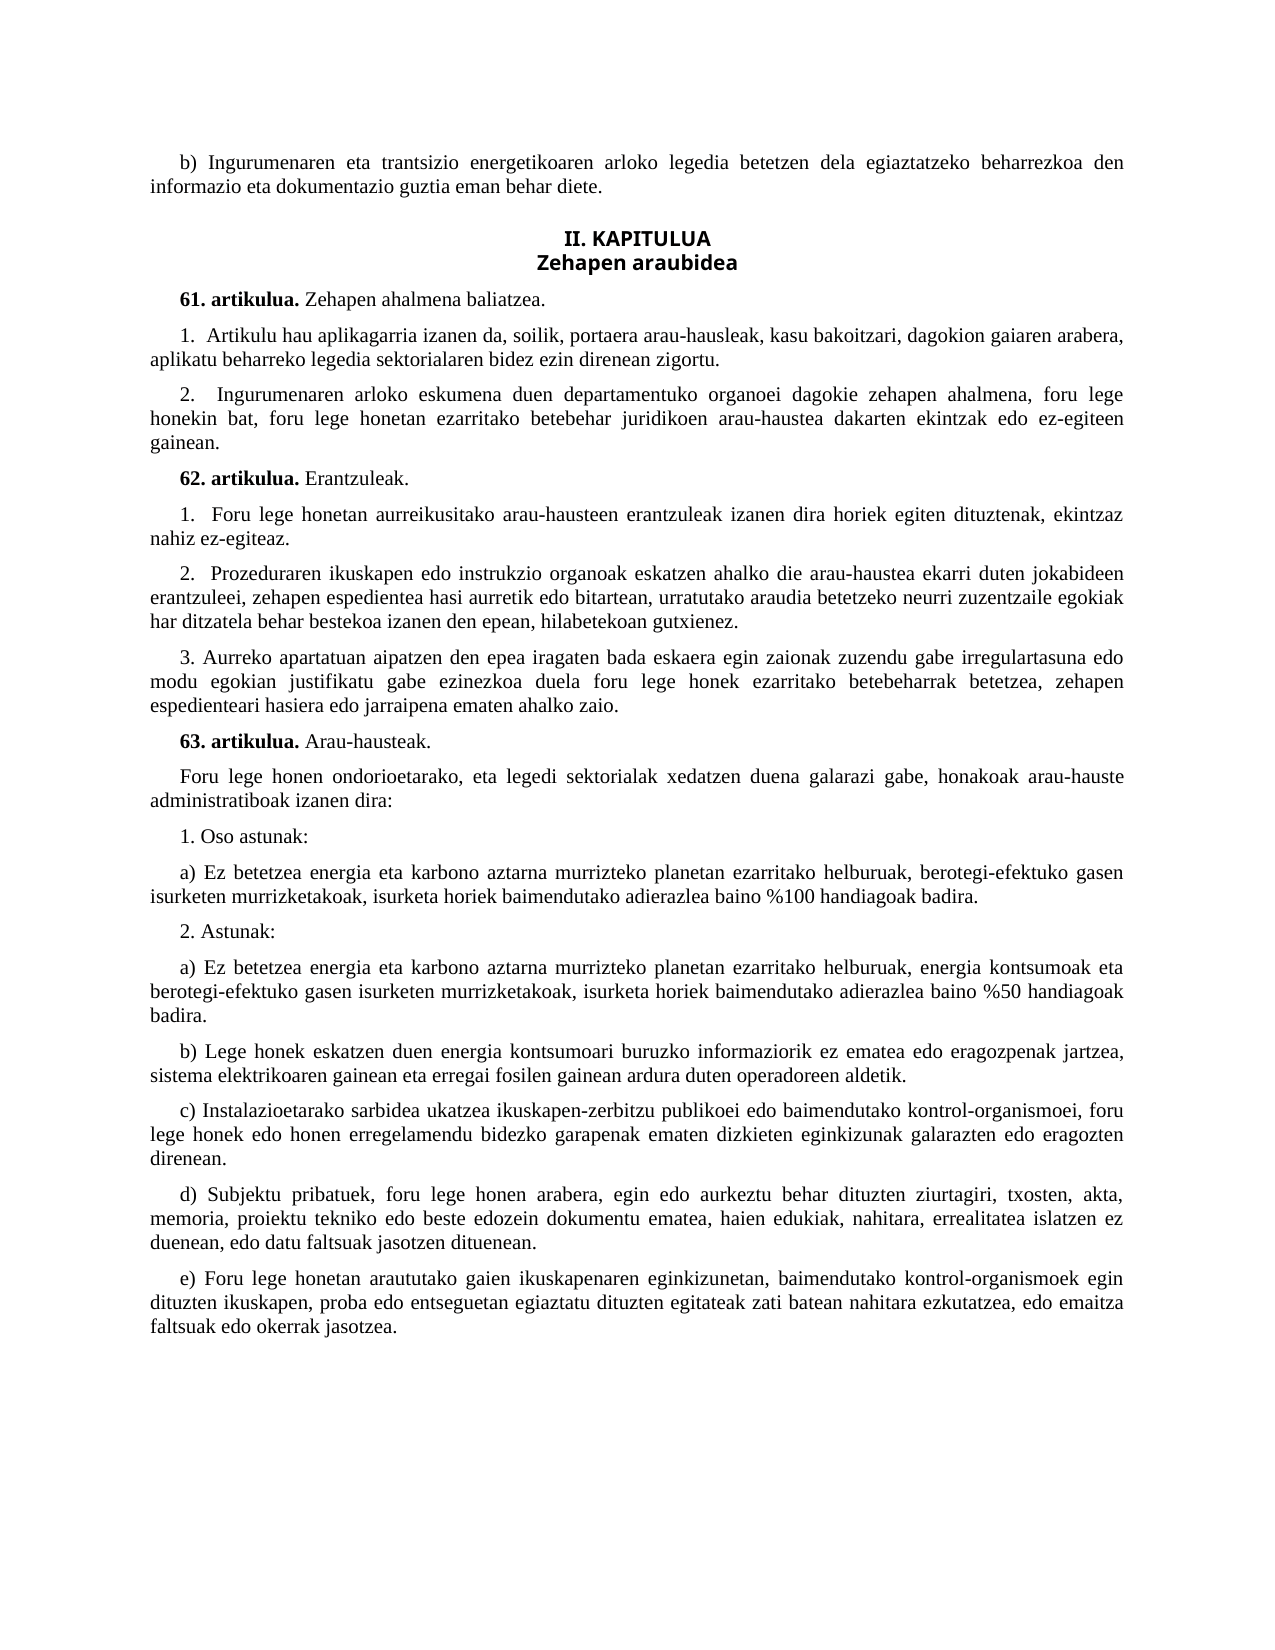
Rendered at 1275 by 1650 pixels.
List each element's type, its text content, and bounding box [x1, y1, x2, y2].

text a) Ez betetzea energia eta karbono aztarna murrizteko planetan ezarritako helburuak, energia kontsumoak eta berotegi-efektuko gasen isurketen murrizketakoak, isurketa horiek baimendutako adierazlea baino %50 handiagoak badira. [150, 955, 1125, 1027]
text 1. Oso astunak: [150, 824, 1125, 848]
text 2. Ingurumenaren arloko eskumena duen departamentuko organoei dagokie zehapen ahalmena, foru lege honekin bat, foru lege honetan ezarritako betebehar juridikoen arau-haustea dakarten ekintzak edo ez-egiteen gainean. [150, 382, 1125, 454]
text 61. artikulua. Zehapen ahalmena baliatzea. [150, 287, 1125, 311]
text c) Instalazioetarako sarbidea ukatzea ikuskapen-zerbitzu publikoei edo baimendutako kontrol-organismoei, foru lege honek edo honen erregelamendu bidezko garapenak ematen dizkieten eginkizunak galarazten edo eragozten direnean. [150, 1099, 1125, 1171]
text b) Ingurumenaren eta trantsizio energetikoaren arloko legedia betetzen dela egiaztatzeko beharrezkoa den informazio eta dokumentazio guztia eman behar diete. [150, 150, 1125, 198]
text 63. artikulua. Arau-hausteak. [150, 729, 1125, 753]
text Foru lege honen ondorioetarako, eta legedi sektorialak xedatzen duena galarazi gabe, honakoak arau-hauste administratiboak izanen dira: [150, 764, 1125, 812]
text 1. Artikulu hau aplikagarria izanen da, soilik, portaera arau-hausleak, kasu bakoitzari, dagokion gaiaren arabera, aplikatu beharreko legedia sektorialaren bidez ezin direnean zigortu. [150, 323, 1125, 371]
text a) Ez betetzea energia eta karbono aztarna murrizteko planetan ezarritako helburuak, berotegi-efektuko gasen isurketen murrizketakoak, isurketa horiek baimendutako adierazlea baino %100 handiagoak badira. [150, 860, 1125, 908]
text 62. artikulua. Erantzuleak. [150, 466, 1125, 490]
text 1. Foru lege honetan aurreikusitako arau-hausteen erantzuleak izanen dira horiek egiten dituztenak, ekintzaz nahiz ez-egiteaz. [150, 502, 1125, 550]
text 2. Prozeduraren ikuskapen edo instrukzio organoak eskatzen ahalko die arau-haustea ekarri duten jokabideen erantzuleei, zehapen espedientea hasi aurretik edo bitartean, urratutako araudia betetzeko neurri zuzentzaile egokiak har ditzatela behar bestekoa izanen den epean, hilabetekoan gutxienez. [150, 562, 1125, 633]
text II. KAPITULUA Zehapen araubidea [150, 227, 1125, 275]
text e) Foru lege honetan araututako gaien ikuskapenaren eginkizunetan, baimendutako kontrol-organismoek egin dituzten ikuskapen, proba edo entseguetan egiaztatu dituzten egitateak zati batean nahitara ezkutatzea, edo emaitza faltsuak edo okerrak jasotzea. [150, 1266, 1125, 1338]
text 2. Astunak: [150, 920, 1125, 944]
text d) Subjektu pribatuek, foru lege honen arabera, egin edo aurkeztu behar dituzten ziurtagiri, txosten, akta, memoria, proiektu tekniko edo beste edozein dokumentu ematea, haien edukiak, nahitara, errealitatea islatzen ez duenean, edo datu faltsuak jasotzen dituenean. [150, 1182, 1125, 1254]
text 3. Aurreko apartatuan aipatzen den epea iragaten bada eskaera egin zaionak zuzendu gabe irregulartasuna edo modu egokian justifikatu gabe ezinezkoa duela foru lege honek ezarritako betebeharrak betetzea, zehapen espedienteari hasiera edo jarraipena ematen ahalko zaio. [150, 645, 1125, 717]
text b) Lege honek eskatzen duen energia kontsumoari buruzko informaziorik ez ematea edo eragozpenak jartzea, sistema elektrikoaren gainean eta erregai fosilen gainean ardura duten operadoreen aldetik. [150, 1039, 1125, 1087]
